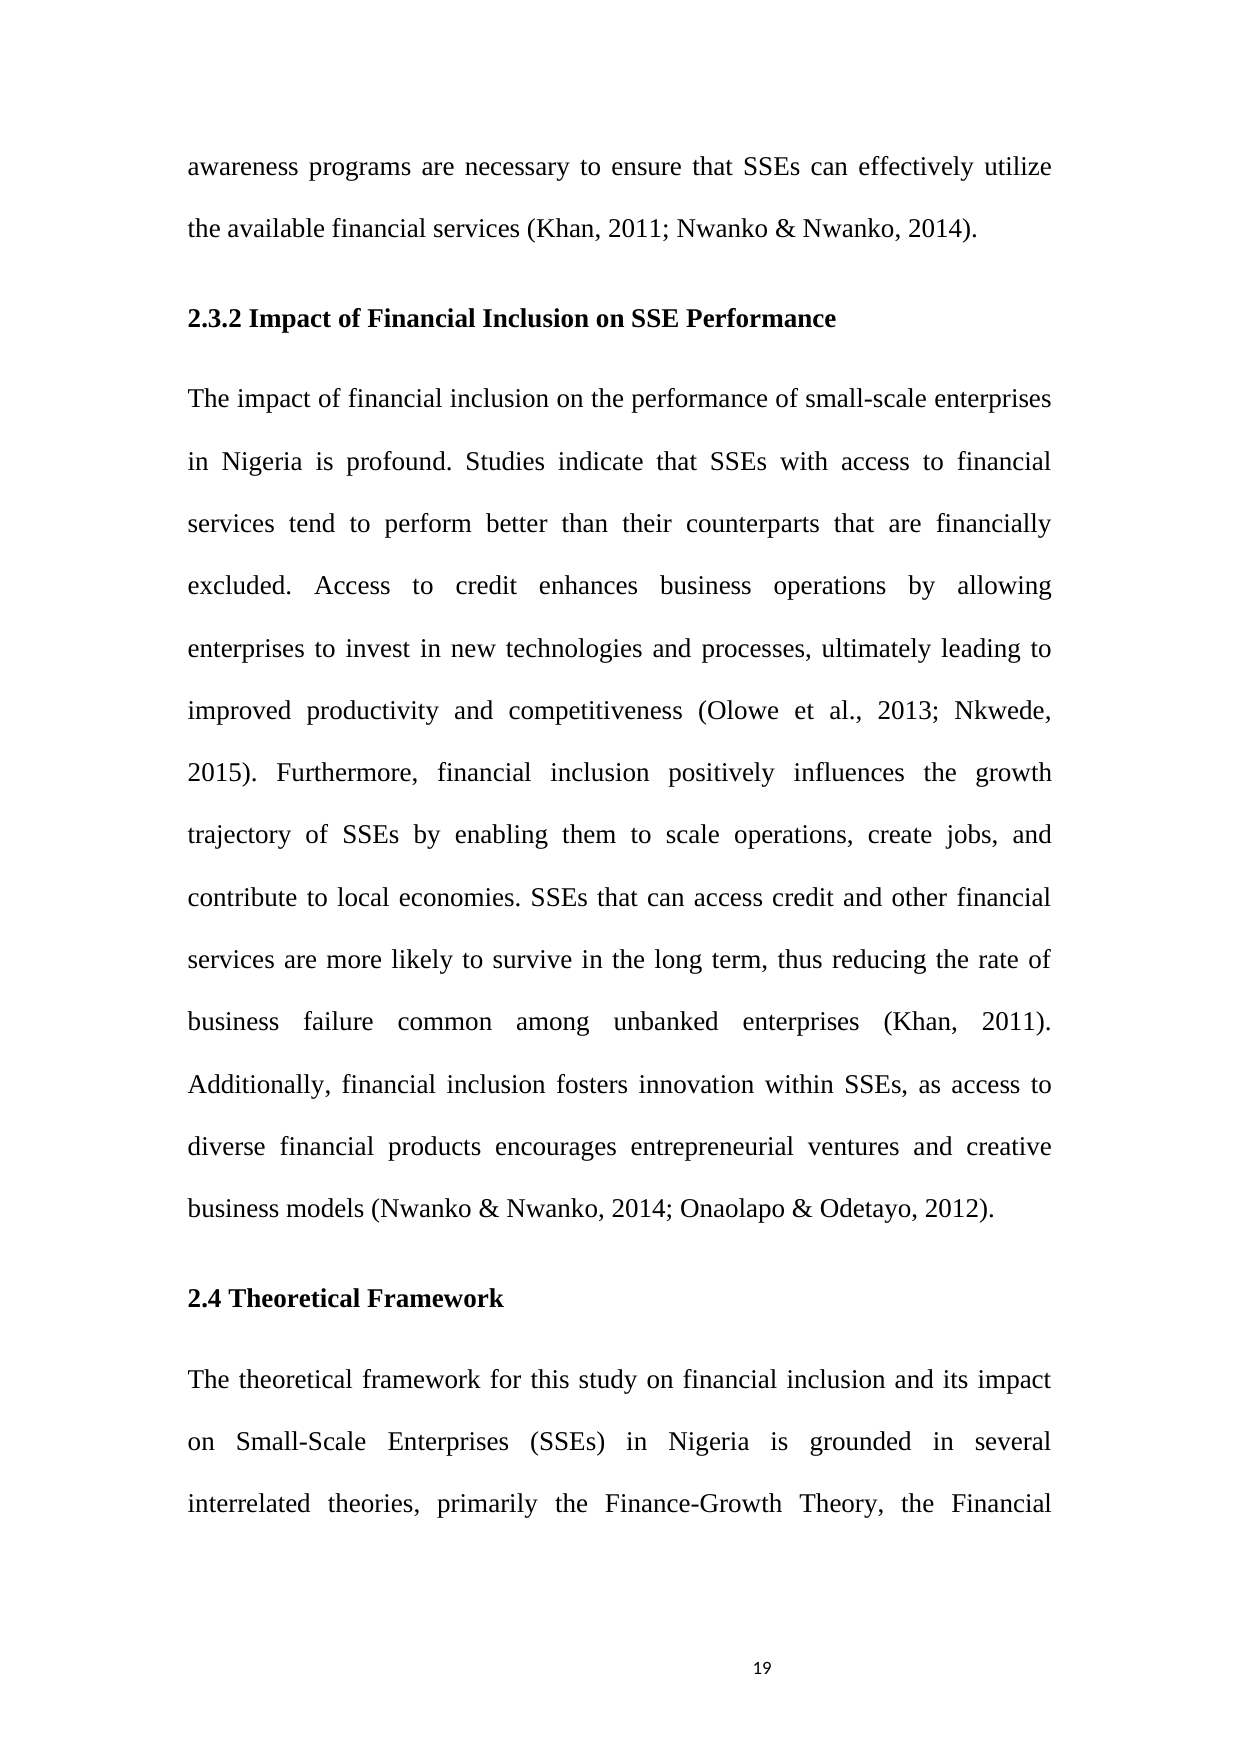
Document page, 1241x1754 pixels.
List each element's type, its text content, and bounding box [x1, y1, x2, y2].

text The impact of financial inclusion on the performance of small-scale enterprises in Nigeria is profound. Studies indicate that SSEs with access to financial services tend to perform better than their counterparts that are financially excluded. Access to credit enhances business operations by allowing enterprises to invest in new technologies and processes, ultimately leading to improved productivity and competitiveness (Olowe et al., 2013; Nkwede, 2015). Furthermore, financial inclusion positively influences the growth trajectory of SSEs by enabling them to scale operations, create jobs, and contribute to local economies. SSEs that can access credit and other financial services are more likely to survive in the long term, thus reducing the rate of business failure common among unbanked enterprises (Khan, 2011). Additionally, financial inclusion fosters innovation within SSEs, as access to diverse financial products encourages entrepreneurial ventures and creative business models (Nwanko & Nwanko, 2014; Onaolapo & Odetayo, 2012). [187, 383, 1053, 1223]
subtitle 2.3.2 Impact of Financial Inclusion on SSE Performance [187, 302, 1053, 333]
subtitle 2.4 Theoretical Framework [187, 1282, 1053, 1313]
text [187, 1363, 1053, 1518]
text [187, 150, 1053, 243]
